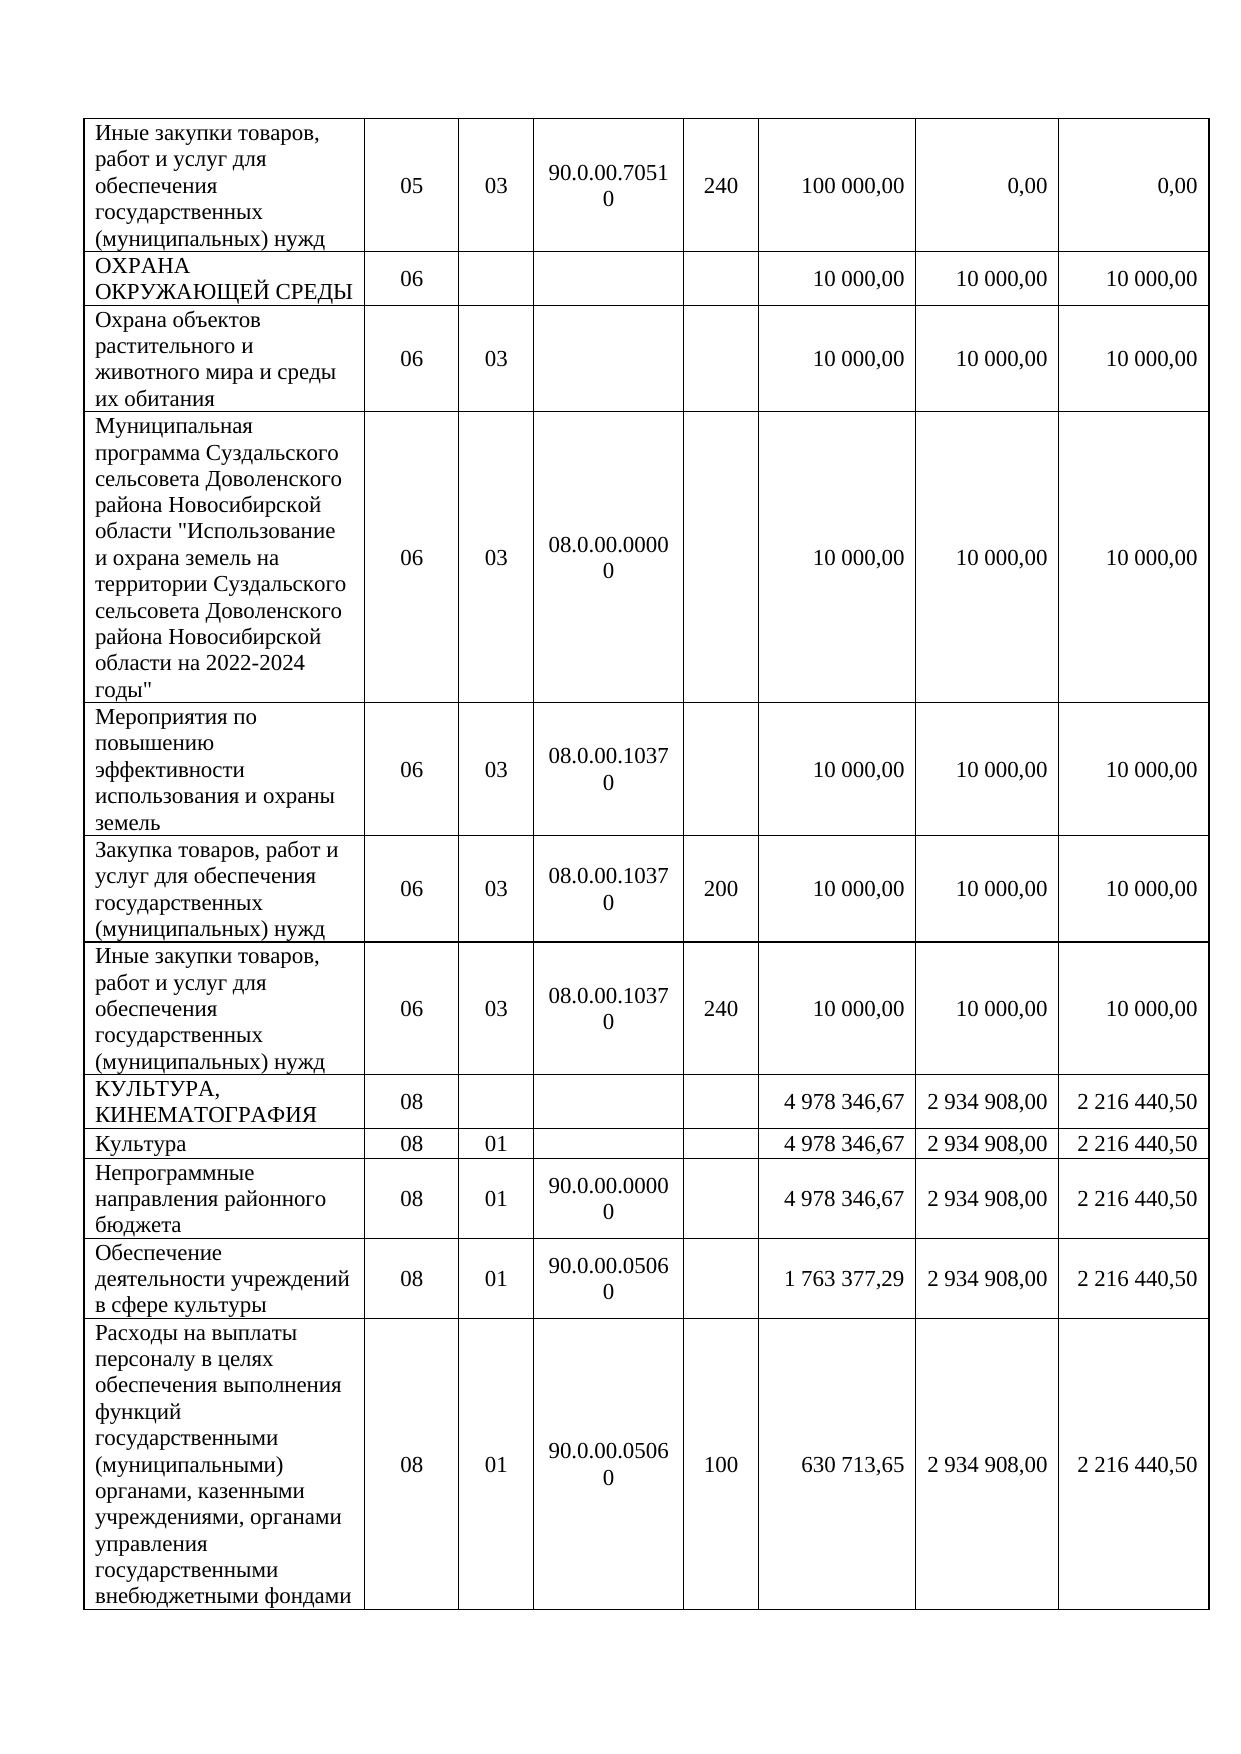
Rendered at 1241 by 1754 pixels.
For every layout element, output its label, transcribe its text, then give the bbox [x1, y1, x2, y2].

table_cell 200 [684, 836, 758, 941]
table_cell 2 934 908,00 [916, 1129, 1058, 1158]
table_cell 06 [365, 943, 458, 1074]
table_cell 10 000,00 [759, 836, 915, 941]
table_cell 05 [365, 119, 458, 251]
table_cell 100 000,00 [759, 119, 915, 251]
table_cell 03 [459, 943, 533, 1074]
table_cell [684, 412, 758, 702]
table_cell 2 216 440,50 [1059, 1319, 1208, 1609]
table_cell [459, 252, 533, 305]
table_cell [459, 1075, 533, 1128]
table_cell 10 000,00 [759, 306, 915, 411]
table_cell [684, 252, 758, 305]
table_cell Культура [85, 1129, 364, 1158]
table_cell 10 000,00 [916, 703, 1058, 835]
table_cell 10 000,00 [759, 252, 915, 305]
table_cell 90.0.00.70510 [534, 119, 683, 251]
table_cell 2 934 908,00 [916, 1159, 1058, 1238]
table_cell 08.0.00.00000 [534, 412, 683, 702]
table_cell 10 000,00 [1059, 412, 1208, 702]
table_cell 4 978 346,67 [759, 1129, 915, 1158]
table_cell [534, 252, 683, 305]
table_cell 10 000,00 [1059, 252, 1208, 305]
table_cell 08 [365, 1239, 458, 1318]
table_cell [684, 703, 758, 835]
table_cell 03 [459, 119, 533, 251]
table_cell 2 216 440,50 [1059, 1075, 1208, 1128]
table_cell [534, 1129, 683, 1158]
table_cell 08 [365, 1319, 458, 1609]
table_cell ОХРАНА ОКРУЖАЮЩЕЙ СРЕДЫ [85, 252, 364, 305]
table_cell 01 [459, 1319, 533, 1609]
table_cell 06 [365, 412, 458, 702]
table_cell Муниципальная программа Суздальского сельсовета Доволенского района Новосибирской области "Использование и охрана земель на территории Суздальского сельсовета Доволенского района Новосибирской области на 2022-2024 годы" [85, 412, 364, 702]
table_cell 0,00 [1059, 119, 1208, 251]
table_cell 10 000,00 [1059, 943, 1208, 1074]
table_cell 2 934 908,00 [916, 1075, 1058, 1128]
table_cell 06 [365, 306, 458, 411]
table_cell 08 [365, 1159, 458, 1238]
table_cell [684, 1075, 758, 1128]
table_cell 2 934 908,00 [916, 1319, 1058, 1609]
table_cell Иные закупки товаров, работ и услуг для обеспечения государственных (муниципальных) нужд [85, 119, 364, 251]
table_cell 08 [365, 1075, 458, 1128]
table_cell 08.0.00.10370 [534, 703, 683, 835]
table_cell 240 [684, 943, 758, 1074]
table_cell 240 [684, 119, 758, 251]
table_cell 0,00 [916, 119, 1058, 251]
table_cell 06 [365, 703, 458, 835]
table_cell Мероприятия по повышению эффективности использования и охраны земель [85, 703, 364, 835]
table_cell 03 [459, 836, 533, 941]
table_cell 03 [459, 703, 533, 835]
table_cell 10 000,00 [759, 943, 915, 1074]
table_cell 100 [684, 1319, 758, 1609]
table_cell 90.0.00.00000 [534, 1159, 683, 1238]
table_cell Охрана объектов растительного и животного мира и среды их обитания [85, 306, 364, 411]
table_cell 08.0.00.10370 [534, 943, 683, 1074]
table_cell 10 000,00 [916, 306, 1058, 411]
table_cell 630 713,65 [759, 1319, 915, 1609]
table_cell 2 934 908,00 [916, 1239, 1058, 1318]
table_cell 2 216 440,50 [1059, 1159, 1208, 1238]
table_cell 10 000,00 [1059, 306, 1208, 411]
table_cell 10 000,00 [916, 836, 1058, 941]
table_cell 08 [365, 1129, 458, 1158]
table_cell 03 [459, 412, 533, 702]
table_cell [534, 1075, 683, 1128]
table_cell 2 216 440,50 [1059, 1239, 1208, 1318]
table_cell КУЛЬТУРА, КИНЕМАТОГРАФИЯ [85, 1075, 364, 1128]
table_cell 06 [365, 252, 458, 305]
table_cell [684, 1129, 758, 1158]
table_cell [684, 306, 758, 411]
table_cell 1 763 377,29 [759, 1239, 915, 1318]
table_cell Обеспечение деятельности учреждений в сфере культуры [85, 1239, 364, 1318]
table_cell 01 [459, 1129, 533, 1158]
table_cell 08.0.00.10370 [534, 836, 683, 941]
table_cell 4 978 346,67 [759, 1075, 915, 1128]
table_cell 90.0.00.05060 [534, 1239, 683, 1318]
table_cell 10 000,00 [1059, 703, 1208, 835]
table_cell Закупка товаров, работ и услуг для обеспечения государственных (муниципальных) нужд [85, 836, 364, 941]
table_cell 90.0.00.05060 [534, 1319, 683, 1609]
table_cell 01 [459, 1159, 533, 1238]
table_cell 10 000,00 [1059, 836, 1208, 941]
table_cell 03 [459, 306, 533, 411]
table_cell 2 216 440,50 [1059, 1129, 1208, 1158]
table_cell 10 000,00 [916, 252, 1058, 305]
table_cell 10 000,00 [916, 943, 1058, 1074]
table_cell 4 978 346,67 [759, 1159, 915, 1238]
table_cell Расходы на выплаты персоналу в целях обеспечения выполнения функций государственными (муниципальными) органами, казенными учреждениями, органами управления государственными внебюджетными фондами [85, 1319, 364, 1609]
table_cell 10 000,00 [916, 412, 1058, 702]
table_cell Непрограммные направления районного бюджета [85, 1159, 364, 1238]
table_cell Иные закупки товаров, работ и услуг для обеспечения государственных (муниципальных) нужд [85, 943, 364, 1074]
table_cell 06 [365, 836, 458, 941]
table_cell [684, 1159, 758, 1238]
table_cell 01 [459, 1239, 533, 1318]
table_cell [684, 1239, 758, 1318]
table_cell [534, 306, 683, 411]
table_cell 10 000,00 [759, 412, 915, 702]
table_cell 10 000,00 [759, 703, 915, 835]
